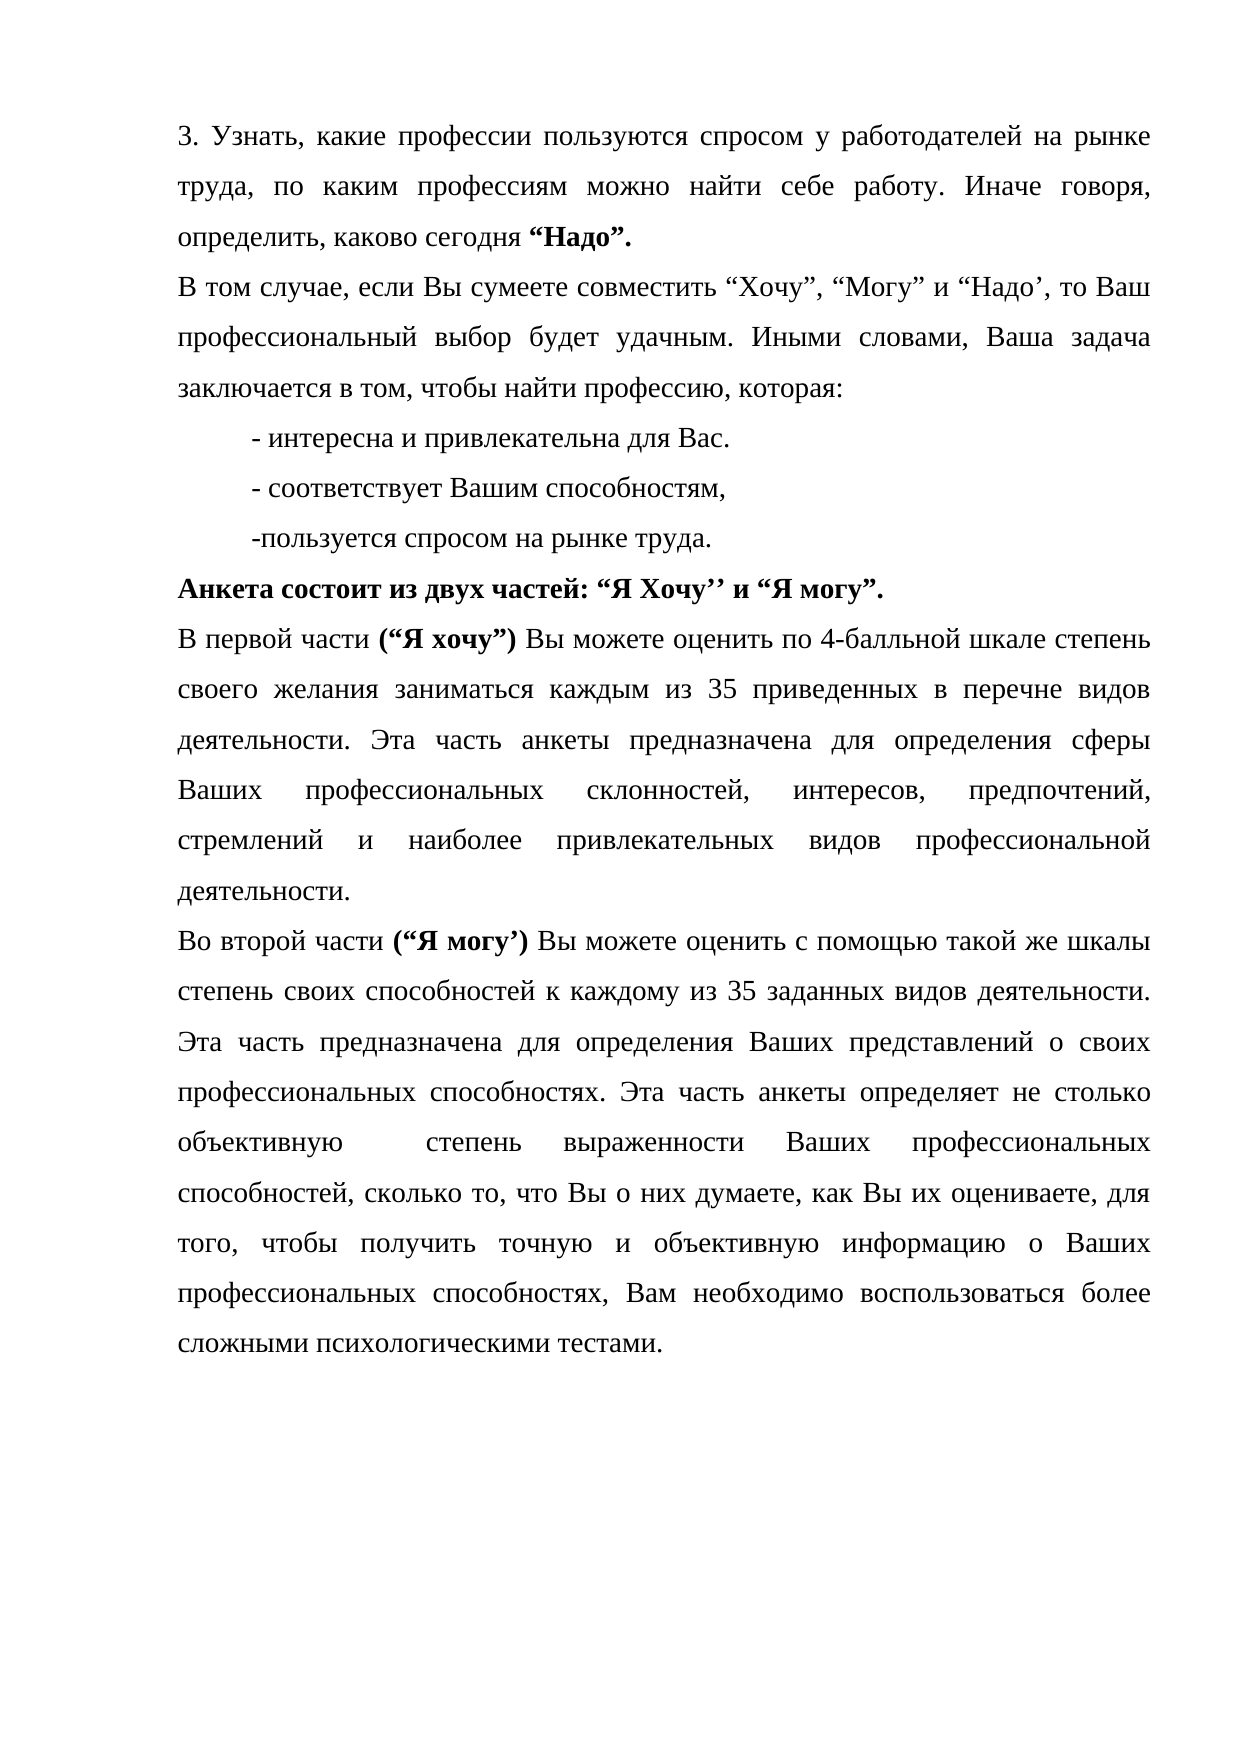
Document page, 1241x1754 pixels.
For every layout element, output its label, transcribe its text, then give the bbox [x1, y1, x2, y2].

text Во второй части (“Я могу’) Вы можете оценить с помощью такой же шкалы степень своих способностей к каждому из 35 заданных видов деятельности. Эта часть предназначена для определения Ваших представлений о своих профессиональных способностях. Эта часть анкеты определяет не столько объективную степень выраженности Ваших профессиональных способностей, сколько то, что Вы о них думаете, как Вы их оцениваете, для того, чтобы получить точную и объективную информацию о Ваших профессиональных способностях, Вам необходимо воспользоваться более сложными психологическими тестами. [177, 923, 1152, 1359]
text - интересна и привлекательна для Вас. [177, 420, 1152, 453]
text Анкета состоит из двух частей: “Я Хочу’’ и “Я могу”. [177, 571, 1152, 604]
text - соответствует Вашим способностям, [177, 470, 1152, 504]
text -пользуется спросом на рынке труда. [177, 521, 1152, 554]
text В том случае, если Вы сумеете совместить “Хочу”, “Могу” и “Надо’, то Ваш профессиональный выбор будет удачным. Иными словами, Ваша задача заключается в том, чтобы найти профессию, которая: [177, 269, 1152, 403]
text 3. Узнать, какие профессии пользуются спросом у работодателей на рынке труда, по каким профессиям можно найти себе работу. Иначе говоря, определить, каково сегодня “Надо”. [177, 118, 1152, 252]
text В первой части (“Я хочу”) Вы можете оценить по 4-балльной шкале степень своего желания заниматься каждым из 35 приведенных в перечне видов деятельности. Эта часть анкеты предназначена для определения сферы Ваших профессиональных склонностей, интересов, предпочтений, стремлений и наиболее привлекательных видов профессиональной деятельности. [177, 621, 1152, 906]
